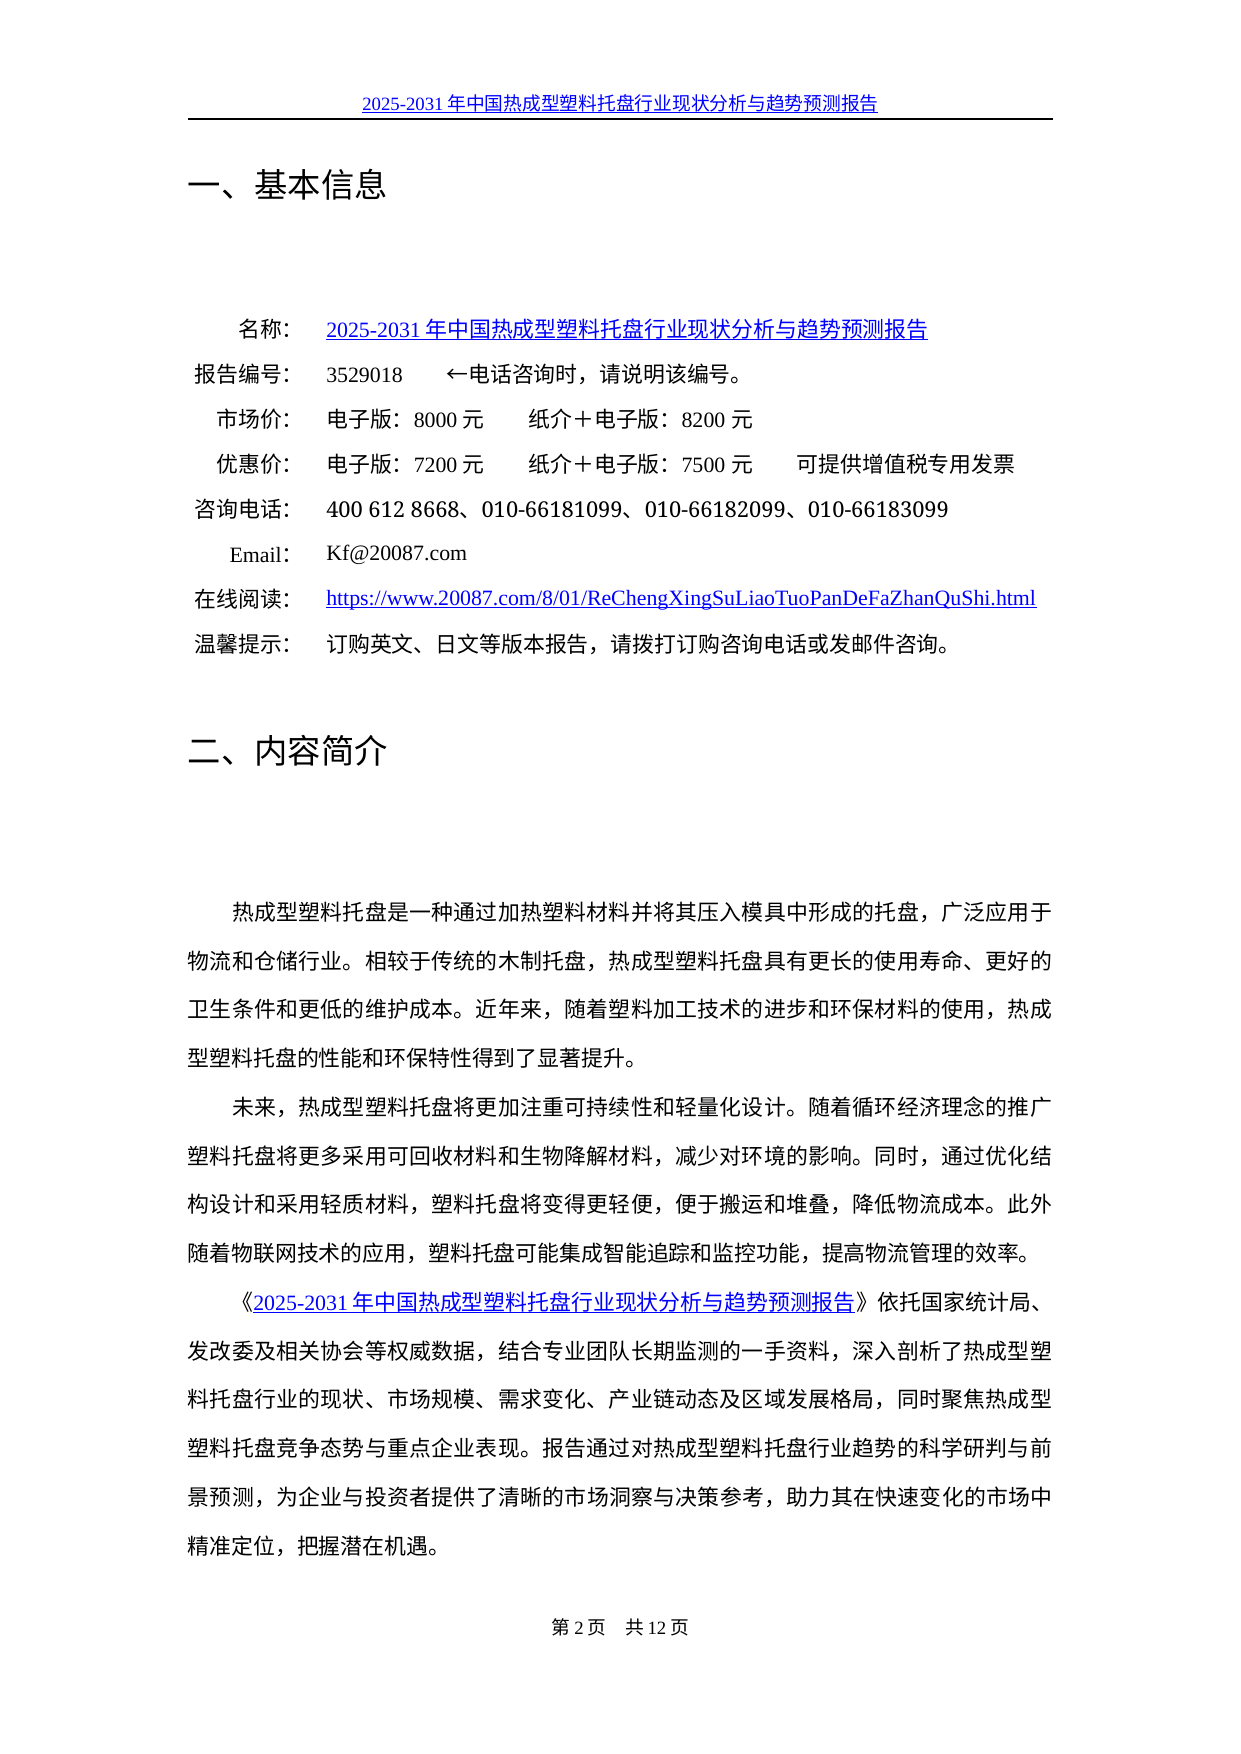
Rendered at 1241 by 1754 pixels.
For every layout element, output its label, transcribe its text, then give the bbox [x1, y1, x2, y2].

table_cell 3529018 ←电话咨询时，请说明该编号。 [315, 357, 1073, 402]
title 一、基本信息 [187, 150, 1053, 215]
table_cell 400 612 8668、010-66181099、010-66182099、010-66183099 [315, 492, 1073, 537]
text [187, 894, 1053, 1561]
table_cell 市场价： [167, 402, 315, 447]
table_cell Kf@20087.com [315, 537, 1073, 582]
table_cell [315, 582, 1073, 627]
table_header 2025-2031年中国热成型塑料托盘行业现状分析与趋势预测报告 [315, 312, 1073, 357]
table_cell 报告编号： [167, 357, 315, 402]
table_cell Email： [167, 537, 315, 582]
table_cell 咨询电话： [167, 492, 315, 537]
table_cell 优惠价： [167, 447, 315, 492]
table_cell 在线阅读： [167, 582, 315, 627]
table_cell 电子版：7200 元 纸介＋电子版：7500 元 可提供增值税专用发票 [315, 447, 1073, 492]
table_cell 电子版：8000 元 纸介＋电子版：8200 元 [315, 402, 1073, 447]
table_cell 订购英文、日文等版本报告，请拨打订购咨询电话或发邮件咨询。 [315, 627, 1073, 672]
table_header 名称： [167, 312, 315, 357]
title 二、内容简介 [187, 717, 1053, 782]
table_cell 温馨提示： [167, 627, 315, 672]
